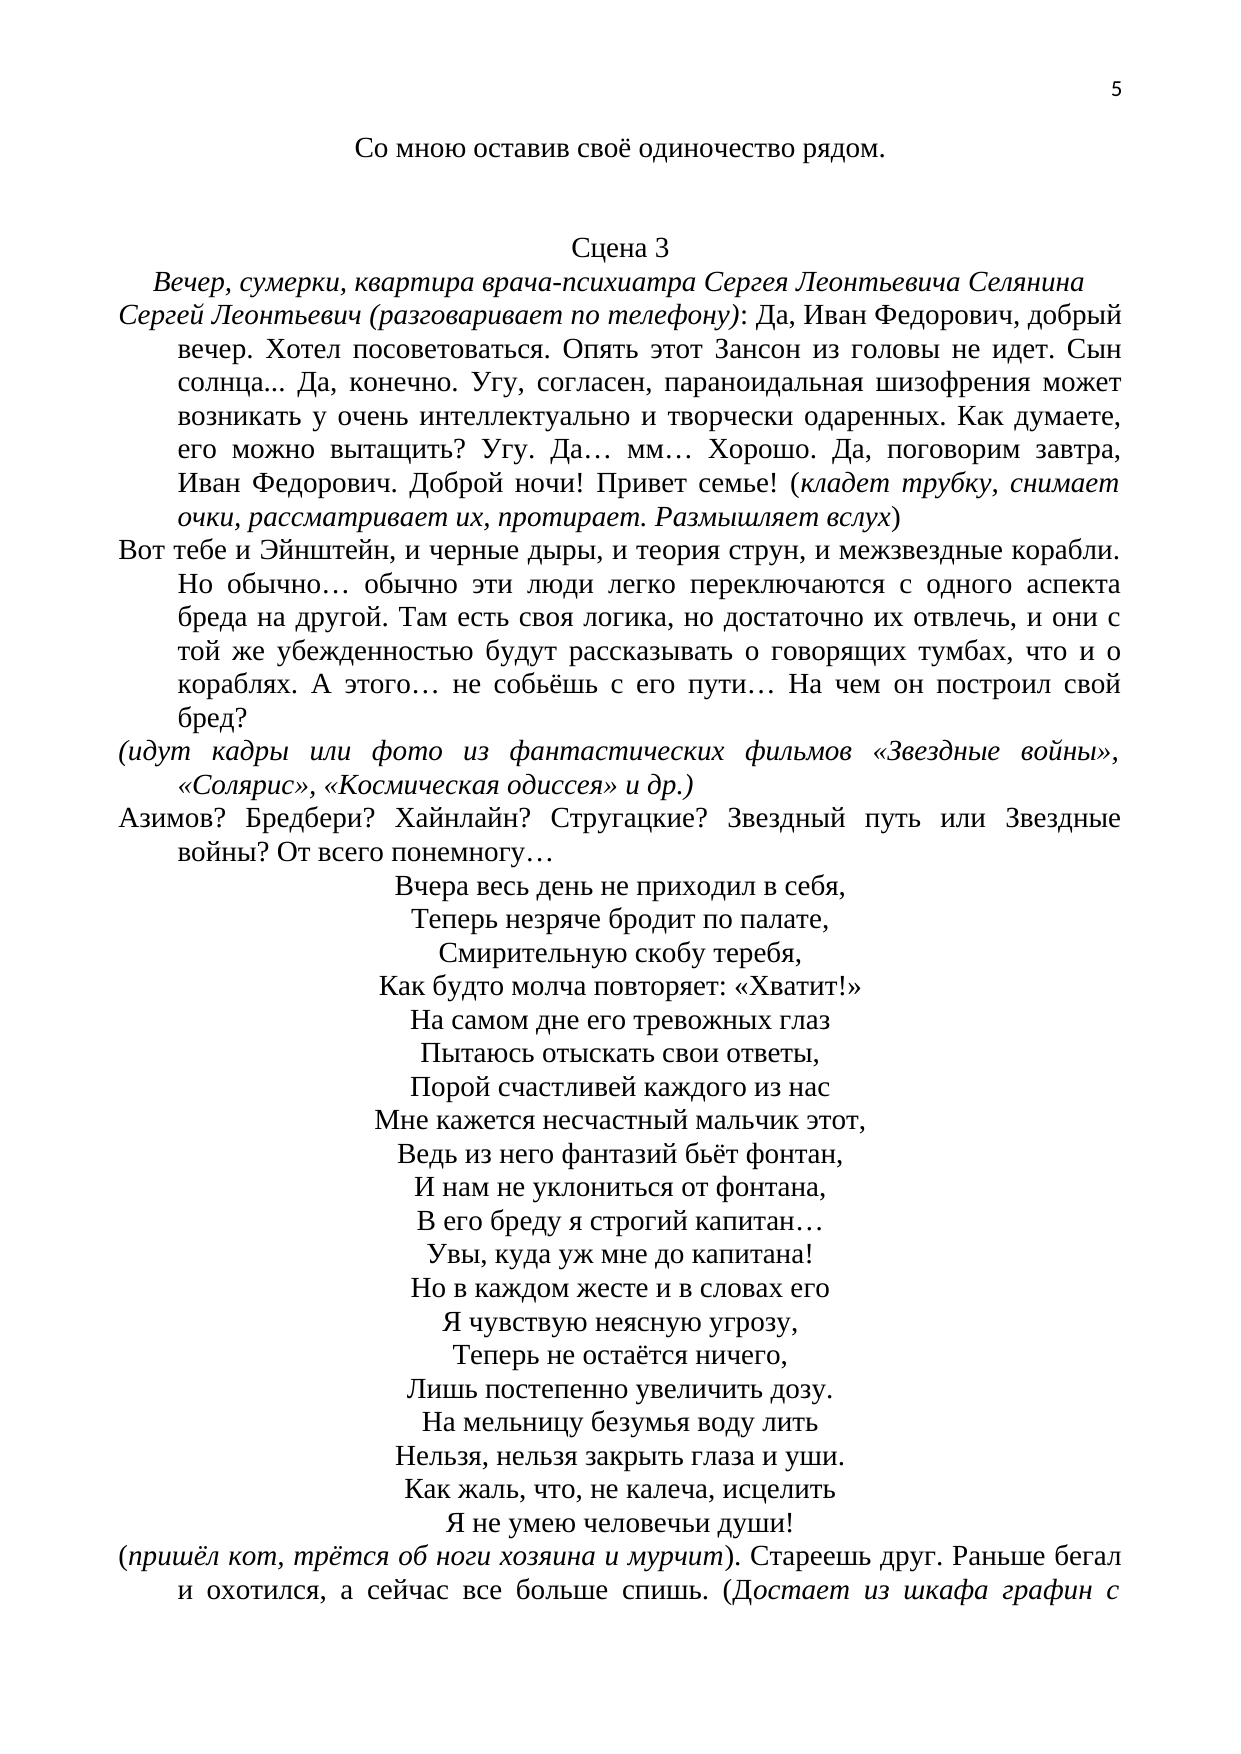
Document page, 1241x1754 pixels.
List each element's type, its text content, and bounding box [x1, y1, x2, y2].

text Как будто молча повторяет: «Хватит!» [118, 968, 1122, 1002]
text Нельзя, нельзя закрыть глаза и уши. [118, 1438, 1122, 1471]
text Теперь не остаётся ничего, [118, 1337, 1122, 1371]
text Азимов? Бредбери? Хайнлайн? Стругацкие? Звездный путь или Звездные войны? От всего понемногу… [118, 801, 1122, 868]
text Смирительную скобу теребя, [118, 935, 1122, 968]
text Со мною оставив своё одиночество рядом. [118, 130, 1122, 163]
text Вот тебе и Эйнштейн, и черные дыры, и теория струн, и межзвездные корабли. Но обычно… обычно эти люди легко переключаются с одного аспекта бреда на другой. Там есть своя логика, но достаточно их отвлечь, и они с той же убежденностью будут рассказывать о говорящих тумбах, что и о кораблях. А этого… не собьёшь с его пути… На чем он построил свой бред? [118, 532, 1122, 733]
text Мне кажется несчастный мальчик этот, [118, 1102, 1122, 1136]
text (идут кадры или фото из фантастических фильмов «Звездные войны», «Солярис», «Космическая одиссея» и др.) [118, 733, 1122, 801]
text Ведь из него фантазий бьёт фонтан, [118, 1136, 1122, 1169]
text На самом дне его тревожных глаз [118, 1002, 1122, 1035]
text И нам не уклониться от фонтана, [118, 1169, 1122, 1203]
text Я чувствую неясную угрозу, [118, 1304, 1122, 1337]
text Вечер, сумерки, квартира врача-психиатра Сергея Леонтьевича Селянина [118, 264, 1122, 297]
text Вчера весь день не приходил в себя, [118, 868, 1122, 901]
text На мельницу безумья воду лить [118, 1404, 1122, 1438]
text Теперь незряче бродит по палате, [118, 901, 1122, 935]
text Сергей Леонтьевич (разговаривает по телефону): Да, Иван Федорович, добрый вечер. Хотел посоветоваться. Опять этот Зансон из головы не идет. Сын солнца... Да, конечно. Угу, согласен, параноидальная шизофрения может возникать у очень интеллектуально и творчески одаренных. Как думаете, его можно вытащить? Угу. Да… мм… Хорошо. Да, поговорим завтра, Иван Федорович. Доброй ночи! Привет семье! (кладет трубку, снимает очки, рассматривает их, протирает. Размышляет вслух) [118, 297, 1122, 532]
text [118, 1538, 1122, 1606]
text Пытаюсь отыскать свои ответы, [118, 1035, 1122, 1069]
text Порой счастливей каждого из нас [118, 1069, 1122, 1102]
text Увы, куда уж мне до капитана! [118, 1237, 1122, 1270]
text Сцена 3 [118, 230, 1122, 264]
text Я не умею человечьи души! [118, 1505, 1122, 1538]
text Как жаль, что, не калеча, исцелить [118, 1471, 1122, 1505]
text Лишь постепенно увеличить дозу. [118, 1371, 1122, 1404]
text В его бреду я строгий капитан… [118, 1203, 1122, 1237]
text Но в каждом жесте и в словах его [118, 1270, 1122, 1304]
